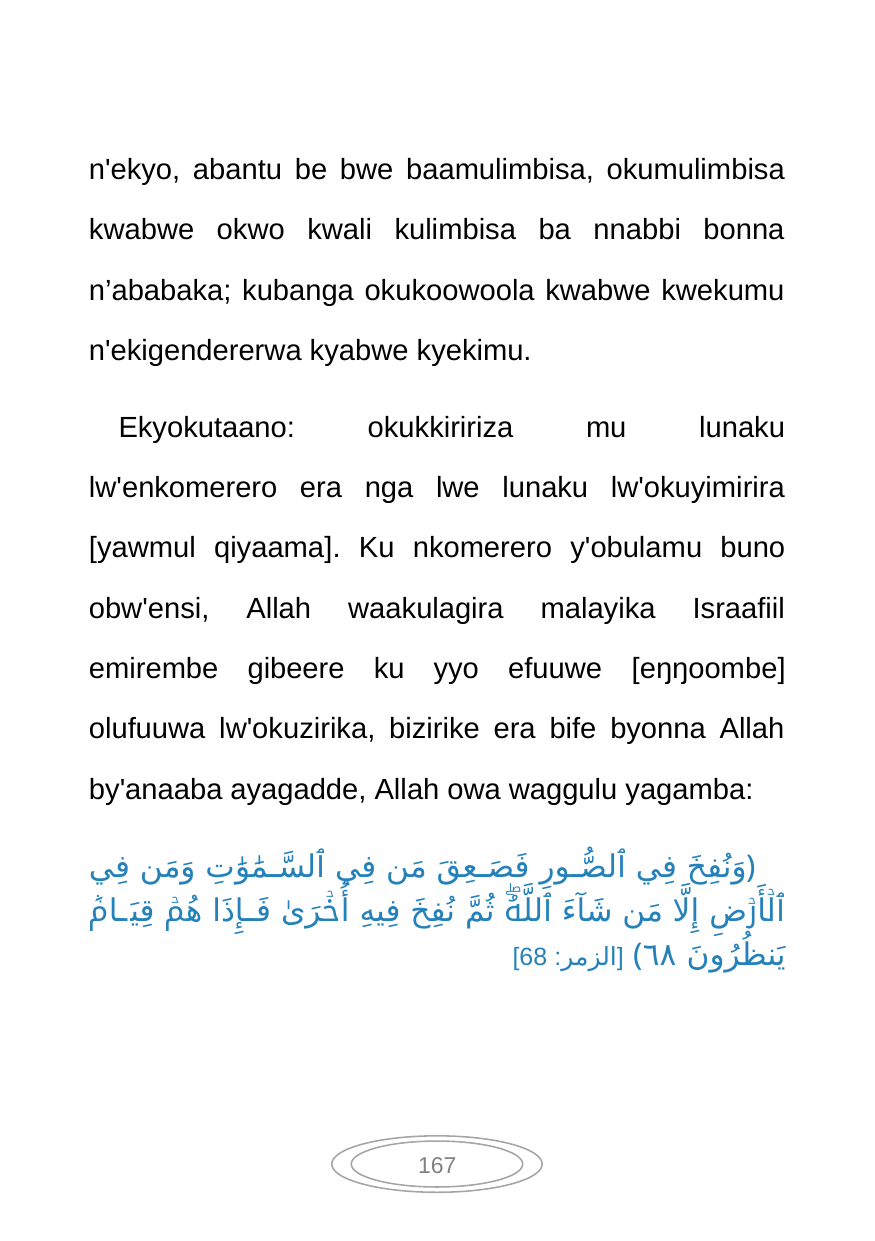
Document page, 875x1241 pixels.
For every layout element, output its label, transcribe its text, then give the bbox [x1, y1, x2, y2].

text ﴿وَنُفِخَ فِي ٱلصُّورِ فَصَعِقَ مَن فِي ٱلسَّمَٰوَٰتِ وَمَن فِي ٱلۡأَرۡضِ إِلَّا مَن شَآءَ ٱللَّهُۖ ثُمَّ نُفِخَ فِيهِ أُخۡرَىٰ فَإِذَا هُمۡ قِيَامٞ يَنظُرُونَ ٦٨﴾ [الزمر: 68] [511, 849, 785, 892]
text ﴿وَنُفِخَ فِي ٱلصُّورِ فَصَعِقَ مَن فِي ٱلسَّمَٰوَٰتِ وَمَن فِي ٱلۡأَرۡضِ إِلَّا مَن شَآءَ ٱللَّهُۖ ثُمَّ نُفِخَ فِيهِ أُخۡرَىٰ فَإِذَا هُمۡ قِيَامٞ يَنظُرُونَ ٦٨﴾ [الزمر: 68] [89, 929, 785, 972]
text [89, 152, 785, 366]
text Ekyokutaano: okukkiririza mu lunaku lw'enkomerero era nga lwe lunaku lw'okuyimirira [yawmul qiyaama]. Ku nkomerero y'obulamu buno obw'ensi, Allah waakulagira malayika Israafiil emirembe gibeere ku yyo efuuwe [eŋŋoombe] olufuuwa lw'okuzirika, bizirike era bife byonna Allah by'anaaba ayagadde, Allah owa waggulu yagamba: [89, 410, 785, 805]
